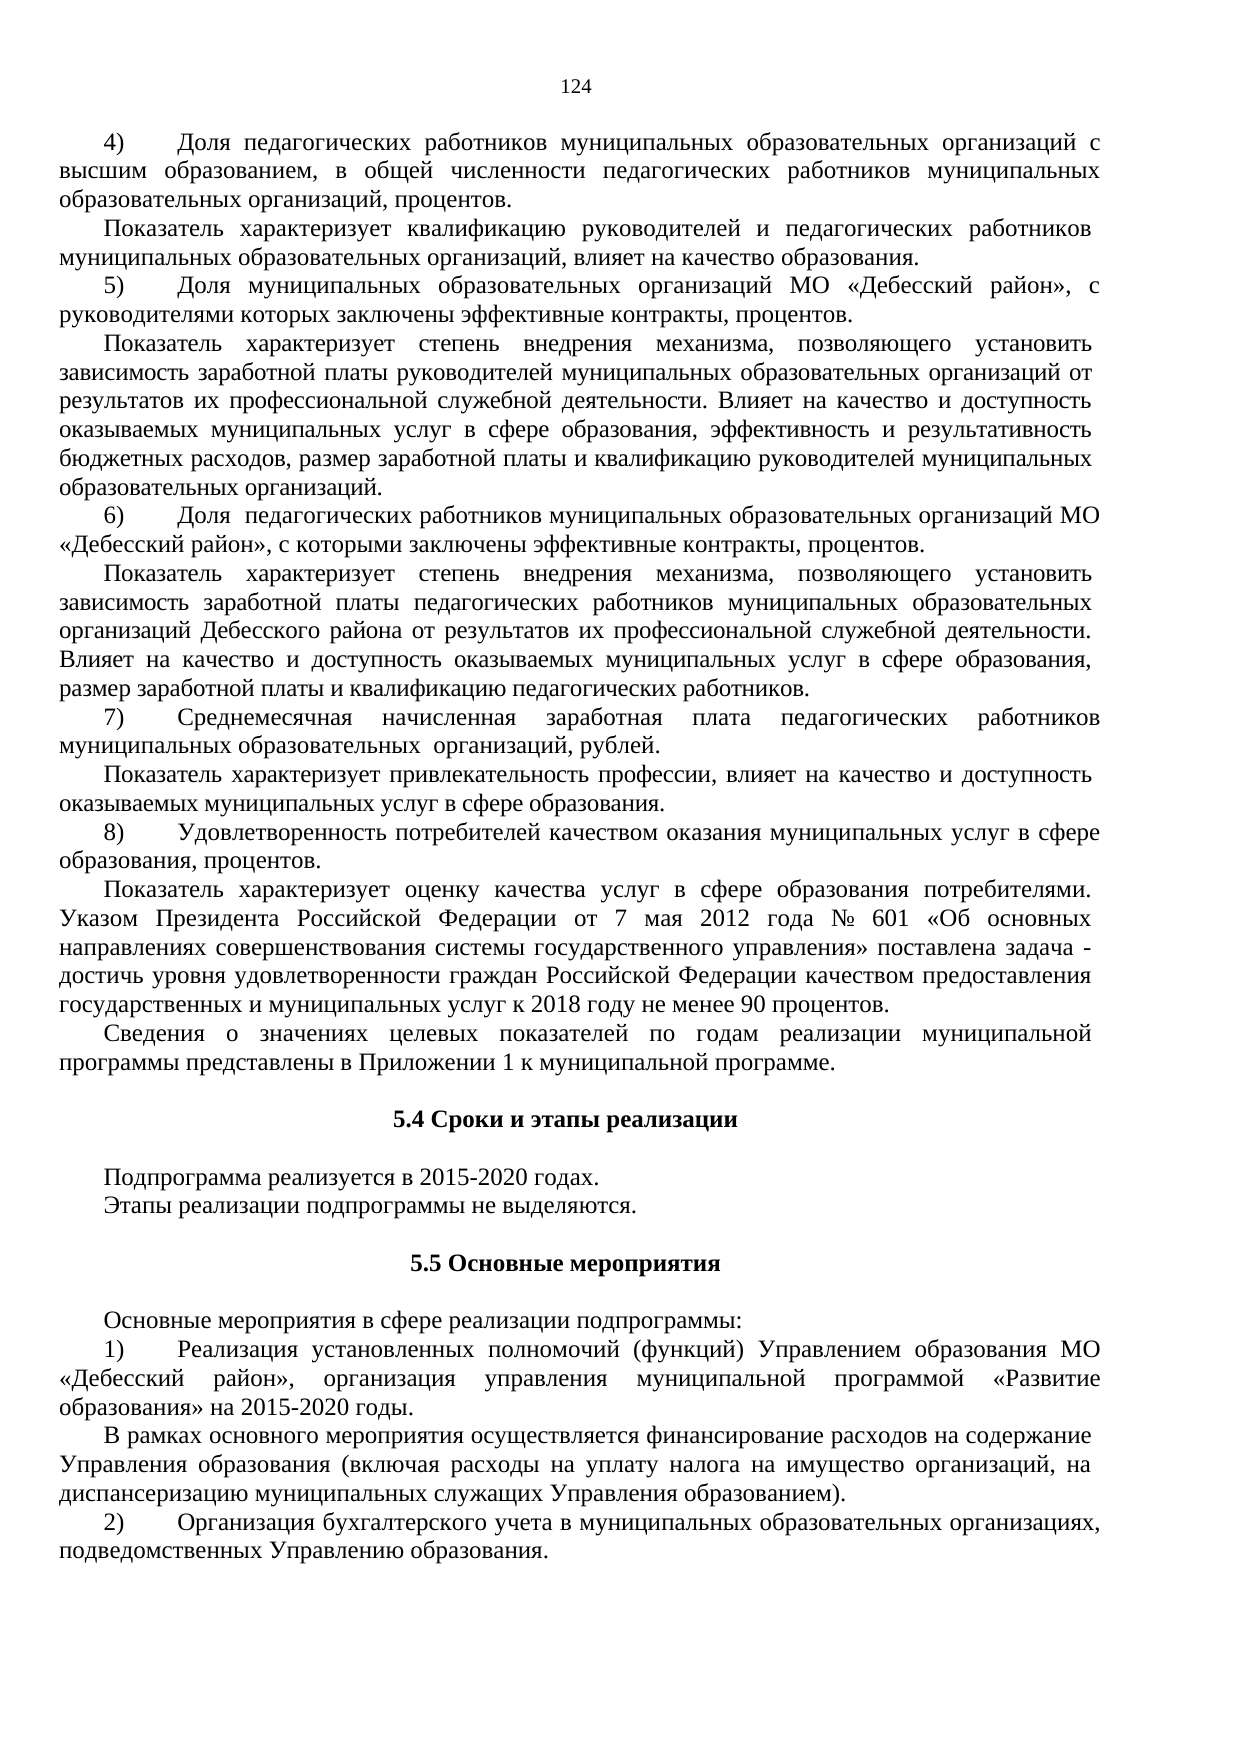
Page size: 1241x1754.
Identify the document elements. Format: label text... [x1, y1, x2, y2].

text Показатель характеризует квалификацию руководителей и педагогических работников муниципальных образовательных организаций, влияет на качество образования. [59, 213, 1092, 270]
text В рамках основного мероприятия осуществляется финансирование расходов на содержание Управления образования (включая расходы на уплату налога на имущество организаций, на диспансеризацию муниципальных служащих Управления образованием). [59, 1420, 1092, 1507]
text Показатель характеризует оценку качества услуг в сфере образования потребителями. Указом Президента Российской Федерации от 7 мая 2012 года № 601 «Об основных направлениях совершенствования системы государственного управления» поставлена задача - достичь уровня удовлетворенности граждан Российской Федерации качеством предоставления государственных и муниципальных услуг к 2018 году не менее 90 процентов. [59, 874, 1092, 1018]
list Организация бухгалтерского учета в муниципальных образовательных организациях, подведомственных Управлению образования. [59, 1507, 1101, 1564]
text 5.4 Сроки и этапы реализации [59, 1104, 1027, 1133]
list Доля муниципальных образовательных организаций МО «Дебесский район», с руководителями которых заключены эффективные контракты, процентов. [59, 270, 1101, 328]
text 5.5 Основные мероприятия [59, 1248, 1027, 1277]
text Основные мероприятия в сфере реализации подпрограммы: [59, 1305, 1092, 1334]
list Доля педагогических работников муниципальных образовательных организаций с высшим образованием, в общей численности педагогических работников муниципальных образовательных организаций, процентов. [59, 127, 1101, 213]
text Показатель характеризует привлекательность профессии, влияет на качество и доступность оказываемых муниципальных услуг в сфере образования. [59, 759, 1092, 817]
list Среднемесячная начисленная заработная плата педагогических работников муниципальных образовательных организаций, рублей. [59, 702, 1101, 759]
text Подпрограмма реализуется в 2015-2020 годах. [59, 1162, 1101, 1190]
text Показатель характеризует степень внедрения механизма, позволяющего установить зависимость заработной платы руководителей муниципальных образовательных организаций от результатов их профессиональной служебной деятельности. Влияет на качество и доступность оказываемых муниципальных услуг в сфере образования, эффективность и результативность бюджетных расходов, размер заработной платы и квалификацию руководителей муниципальных образовательных организаций. [59, 328, 1092, 500]
list Реализация установленных полномочий (функций) Управлением образования МО «Дебесский район», организация управления муниципальной программой «Развитие образования» на 2015-2020 годы. [59, 1334, 1101, 1420]
list Удовлетворенность потребителей качеством оказания муниципальных услуг в сфере образования, процентов. [59, 817, 1101, 874]
text Этапы реализации подпрограммы не выделяются. [59, 1190, 1101, 1219]
list Доля педагогических работников муниципальных образовательных организаций МО «Дебесский район», с которыми заключены эффективные контракты, процентов. [59, 500, 1101, 558]
text Сведения о значениях целевых показателей по годам реализации муниципальной программы представлены в Приложении 1 к муниципальной программе. [59, 1018, 1092, 1075]
text Показатель характеризует степень внедрения механизма, позволяющего установить зависимость заработной платы педагогических работников муниципальных образовательных организаций Дебесского района от результатов их профессиональной служебной деятельности. Влияет на качество и доступность оказываемых муниципальных услуг в сфере образования, размер заработной платы и квалификацию педагогических работников. [59, 558, 1092, 702]
